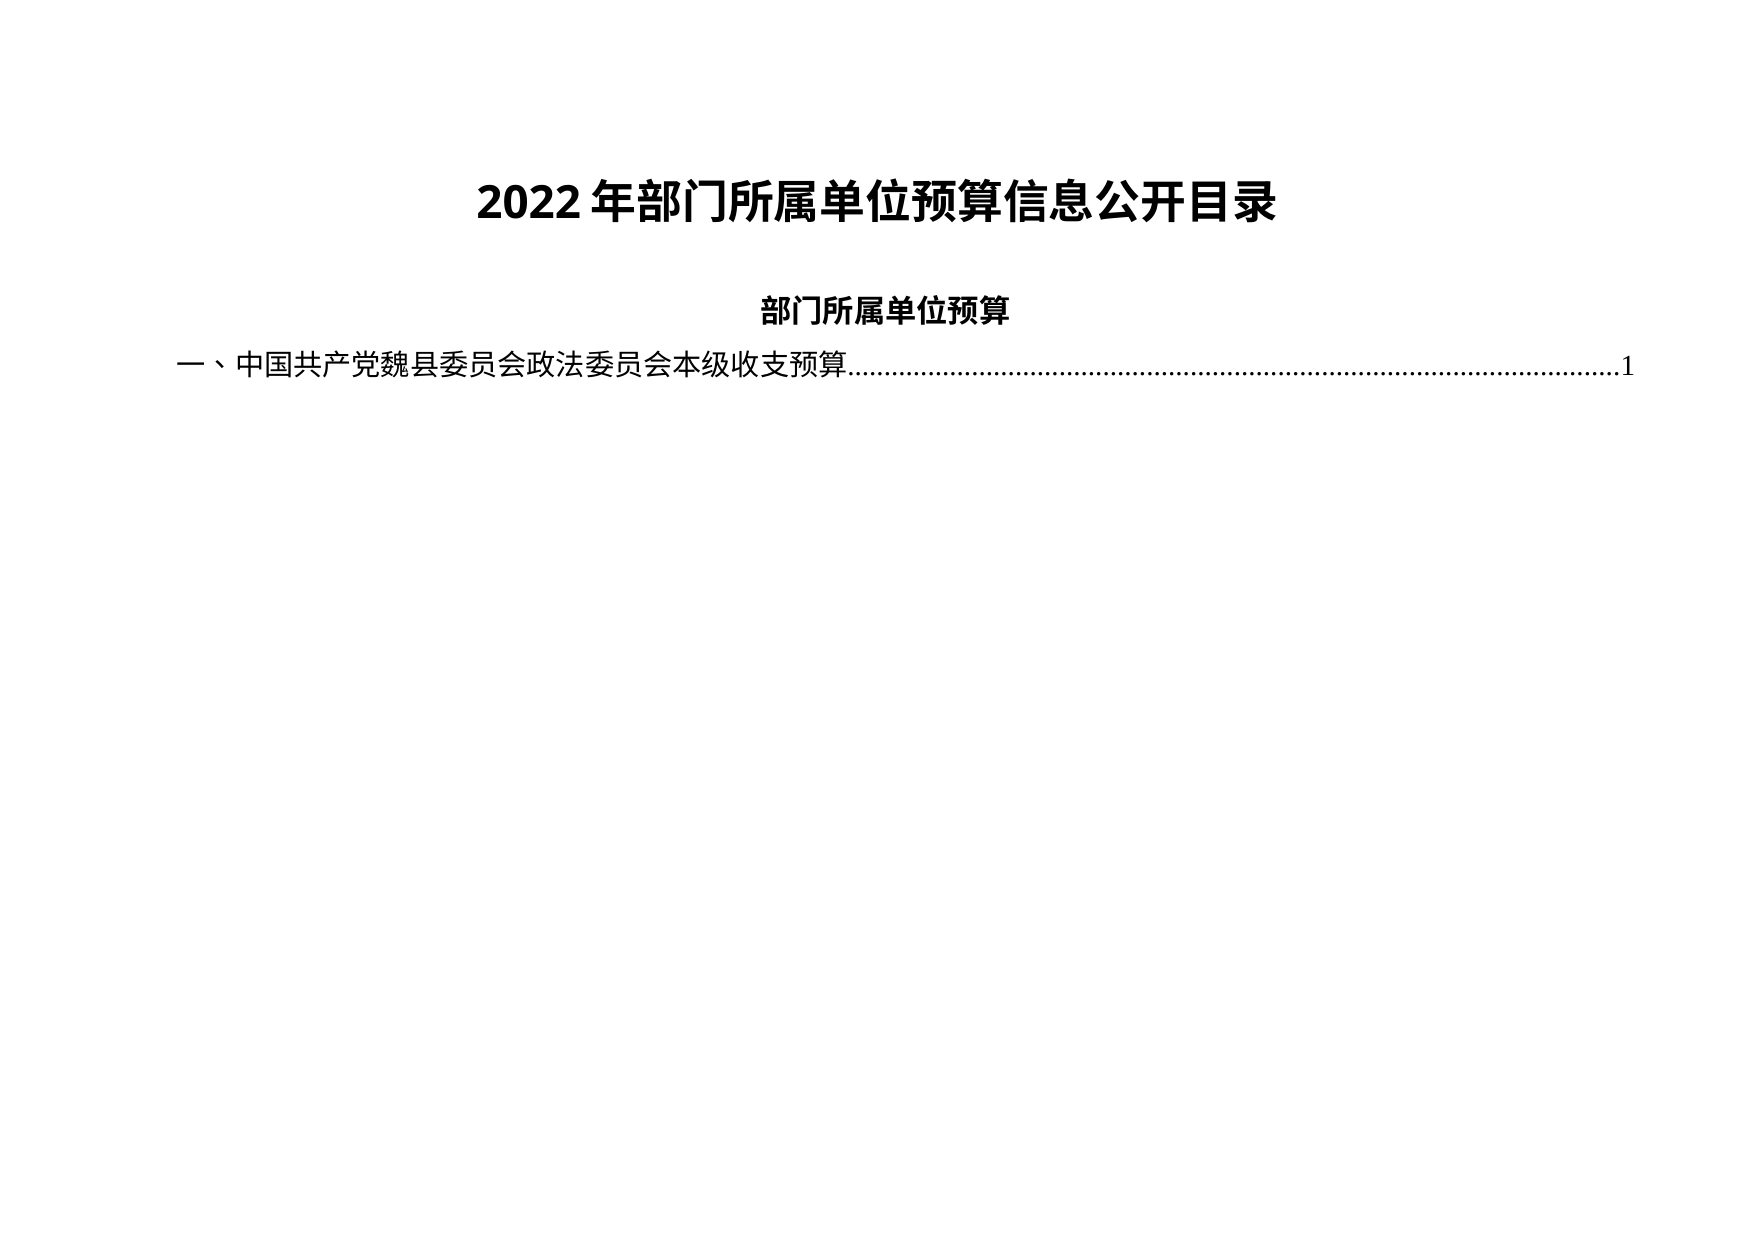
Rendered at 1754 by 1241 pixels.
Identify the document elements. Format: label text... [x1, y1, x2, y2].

text 部门所属单位预算 [118, 289, 1636, 332]
text 2022年部门所属单位预算信息公开目录 [118, 165, 1636, 232]
text 一、中国共产党魏县委员会政法委员会本级收支预算 1 [118, 344, 1636, 384]
